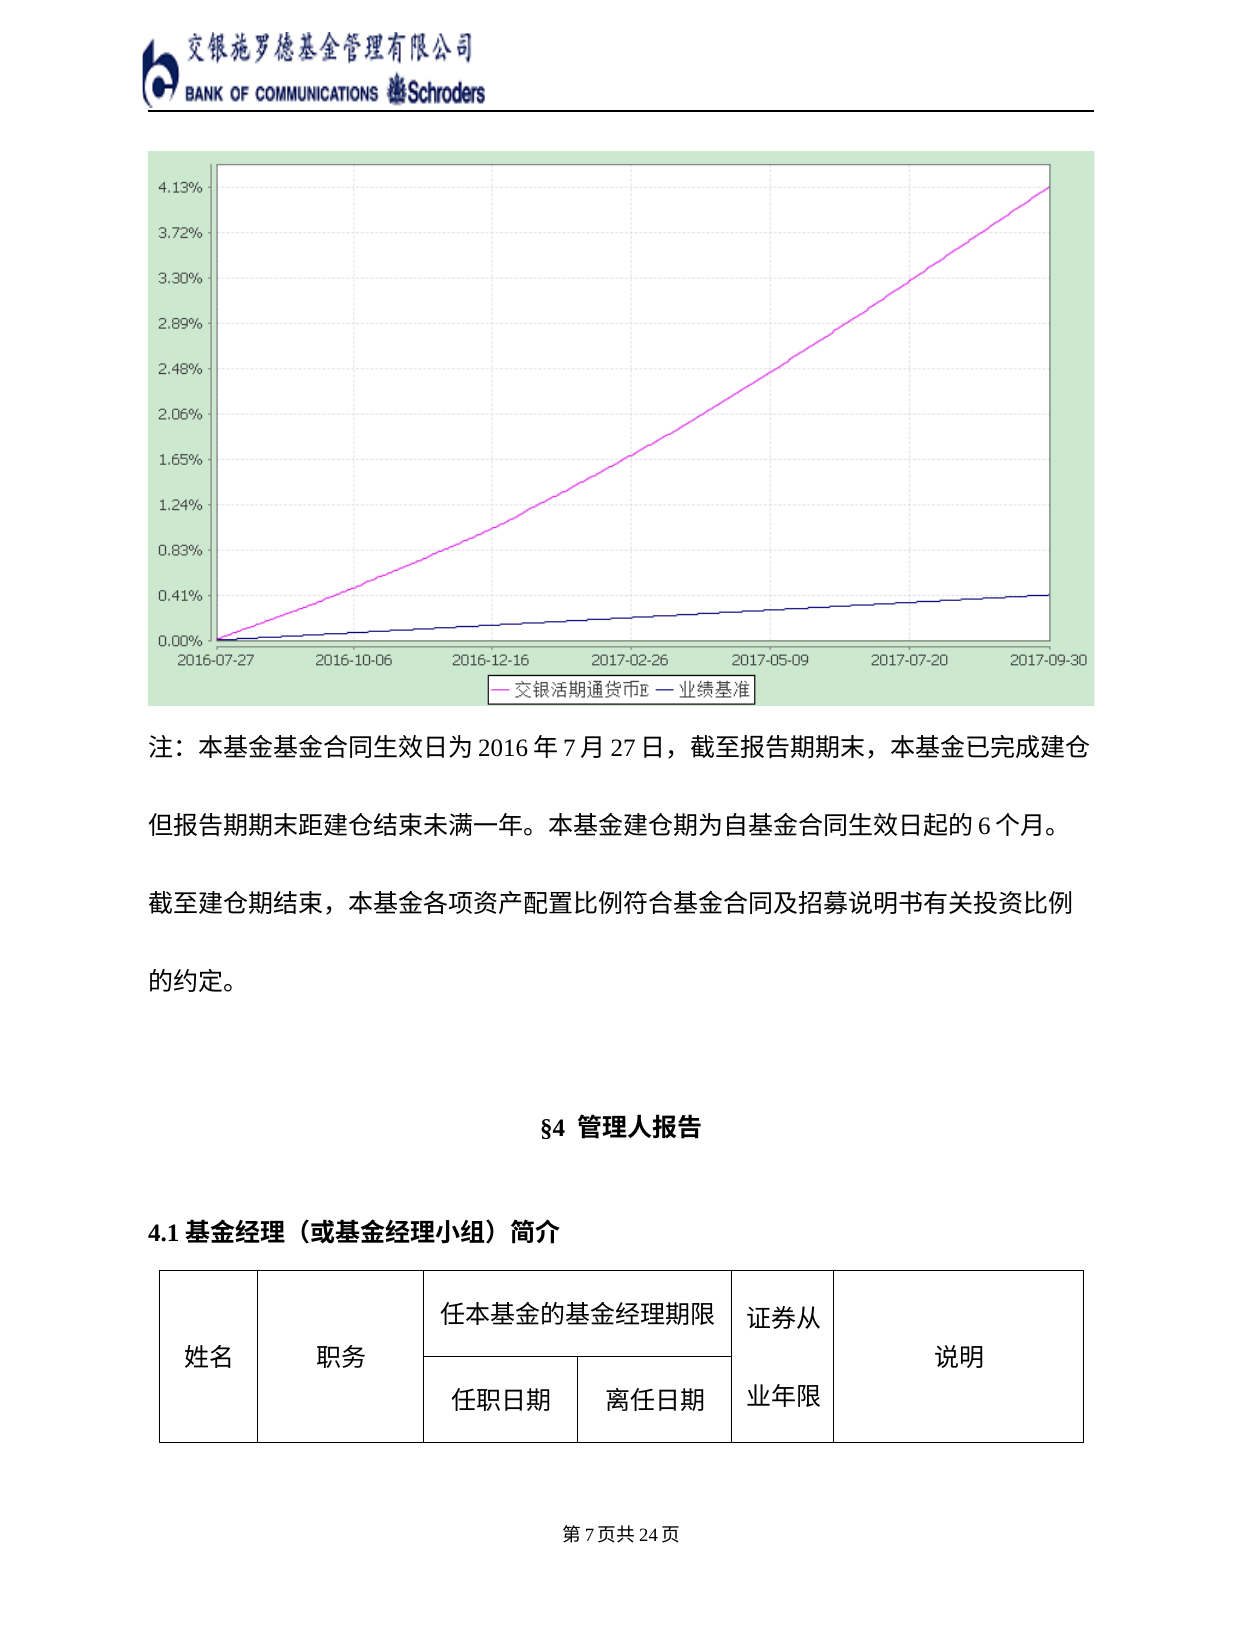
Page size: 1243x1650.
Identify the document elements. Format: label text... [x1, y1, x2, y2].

table_cell 离任日期 [578, 1357, 731, 1442]
picture [142, 32, 485, 108]
table_header 姓名 [160, 1271, 257, 1442]
subtitle §4 管理人报告 [148, 1093, 1094, 1158]
text 注：本基金基金合同生效日为2016年7月27日，截至报告期期末，本基金已完成建仓但报告期期末距建仓结束未满一年。本基金建仓期为自基金合同生效日起的6个月。截至建仓期结束，本基金各项资产配置比例符合基金合同及招募说明书有关投资比例的约定。 [148, 713, 1094, 1012]
text 4.1 基金经理（或基金经理小组）简介 [148, 1198, 1094, 1263]
table_header 职务 [258, 1271, 423, 1442]
table_header 证券从业年限 [732, 1271, 833, 1442]
table_cell 任职日期 [424, 1357, 577, 1442]
table_header 说明 [834, 1271, 1083, 1442]
picture [147, 151, 1095, 706]
table_header 任本基金的基金经理期限 [424, 1271, 731, 1356]
